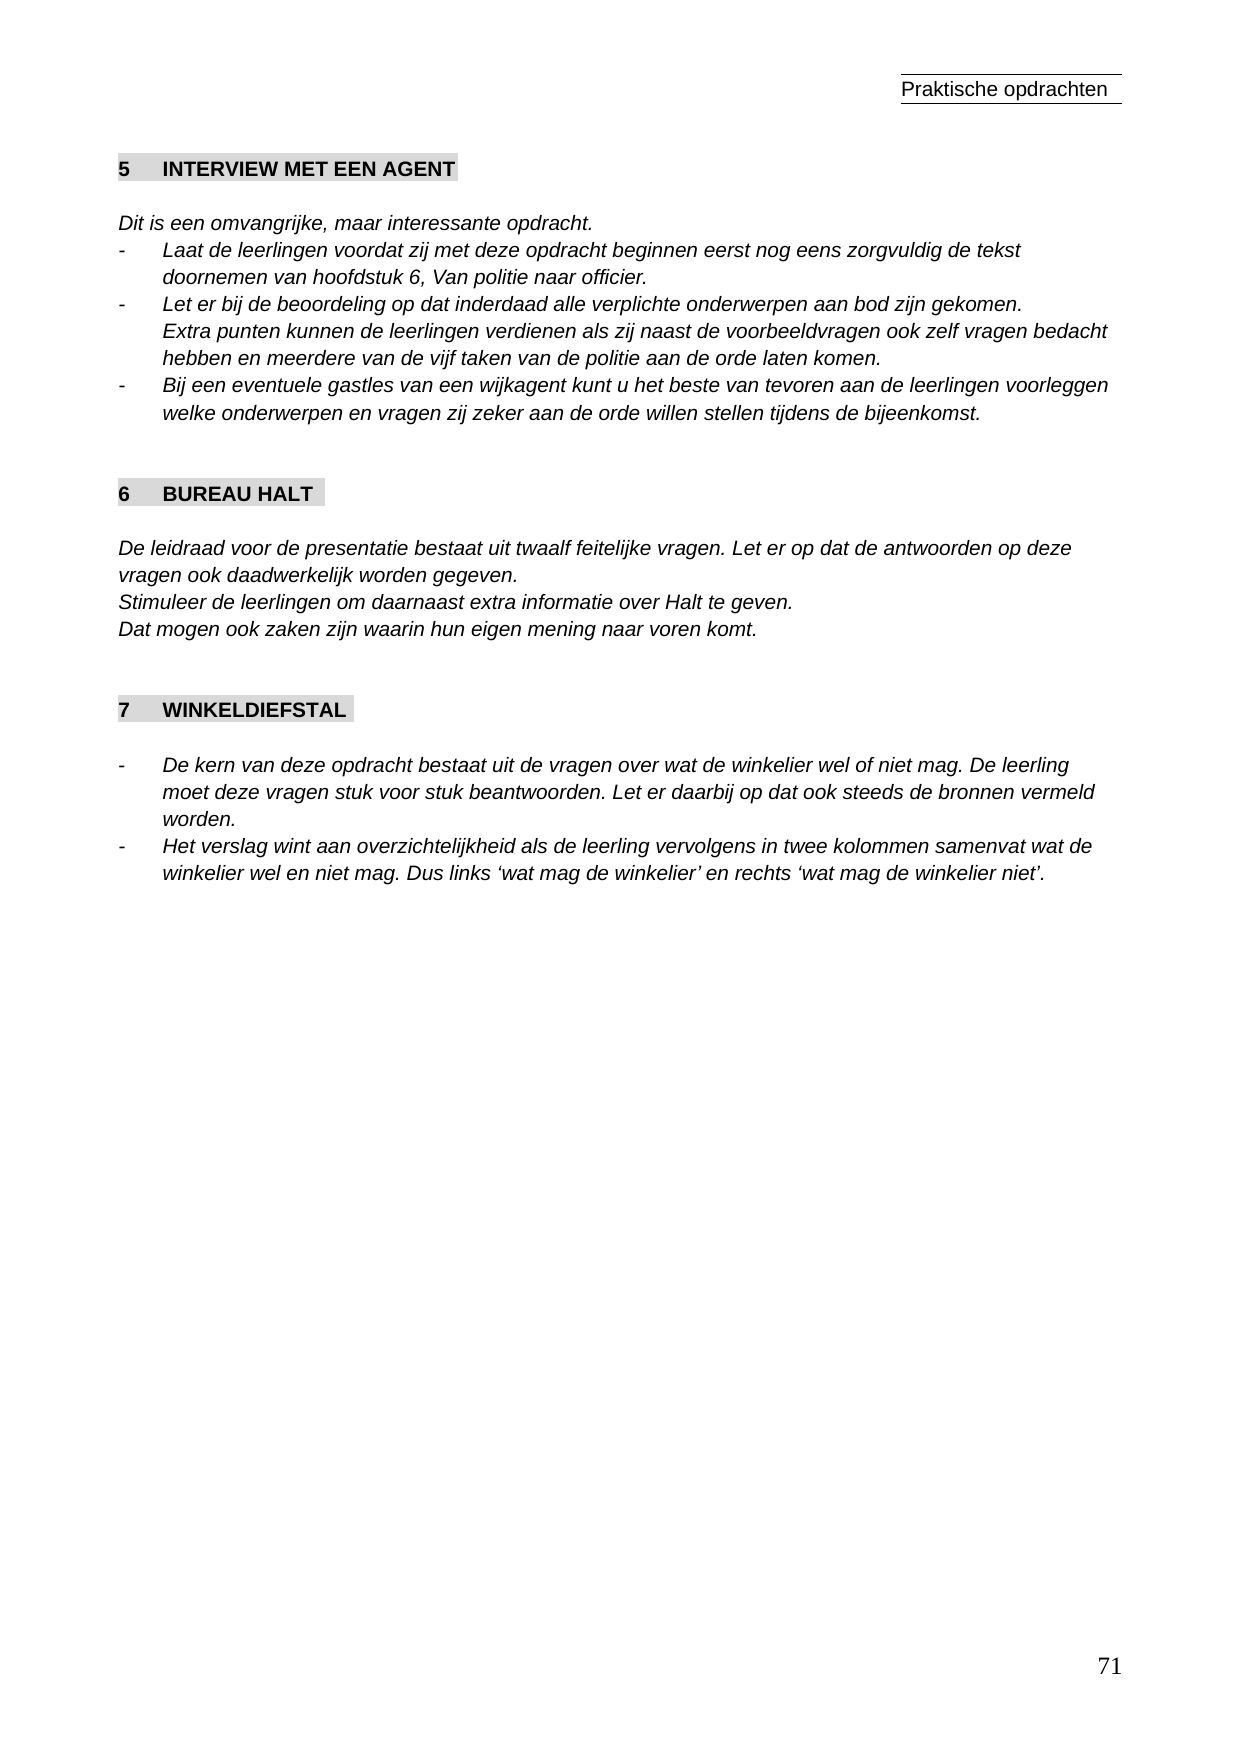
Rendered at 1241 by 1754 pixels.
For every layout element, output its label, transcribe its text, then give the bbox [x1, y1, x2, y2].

text 5 INTERVIEW MET EEN AGENT [118, 153, 458, 181]
text - Bij een eventuele gastles van een wijkagent kunt u het beste van tevoren aan de leerlingen voorleggen welke onderwerpen en vragen zij zeker aan de orde willen stellen tijdens de bijeenkomst. [118, 370, 1122, 424]
text Stimuleer de leerlingen om daarnaast extra informatie over Halt te geven. [118, 587, 1122, 614]
text Extra punten kunnen de leerlingen verdienen als zij naast de voorbeeldvragen ook zelf vragen bedacht hebben en meerdere van de vijf taken van de politie aan de orde laten komen. [162, 316, 1122, 370]
text 6 BUREAU HALT [118, 478, 325, 506]
text - Het verslag wint aan overzichtelijkheid als de leerling vervolgens in twee kolommen samenvat wat de winkelier wel en niet mag. Dus links ‘wat mag de winkelier’ en rechts ‘wat mag de winkelier niet’. [118, 831, 1122, 885]
text - Let er bij de beoordeling op dat inderdaad alle verplichte onderwerpen aan bod zijn gekomen. [118, 289, 1122, 316]
text - Laat de leerlingen voordat zij met deze opdracht beginnen eerst nog eens zorgvuldig de tekst doornemen van hoofdstuk 6, Van politie naar officier. [118, 235, 1122, 289]
text Dit is een omvangrijke, maar interessante opdracht. [118, 208, 1122, 235]
text - De kern van deze opdracht bestaat uit de vragen over wat de winkelier wel of niet mag. De leerling moet deze vragen stuk voor stuk beantwoorden. Let er daarbij op dat ook steeds de bronnen vermeld worden. [118, 749, 1122, 831]
text 7 WINKELDIEFSTAL [118, 695, 354, 722]
text Dat mogen ook zaken zijn waarin hun eigen mening naar voren komt. [118, 614, 1122, 641]
text De leidraad voor de presentatie bestaat uit twaalf feitelijke vragen. Let er op dat de antwoorden op deze vragen ook daadwerkelijk worden gegeven. [118, 533, 1122, 587]
